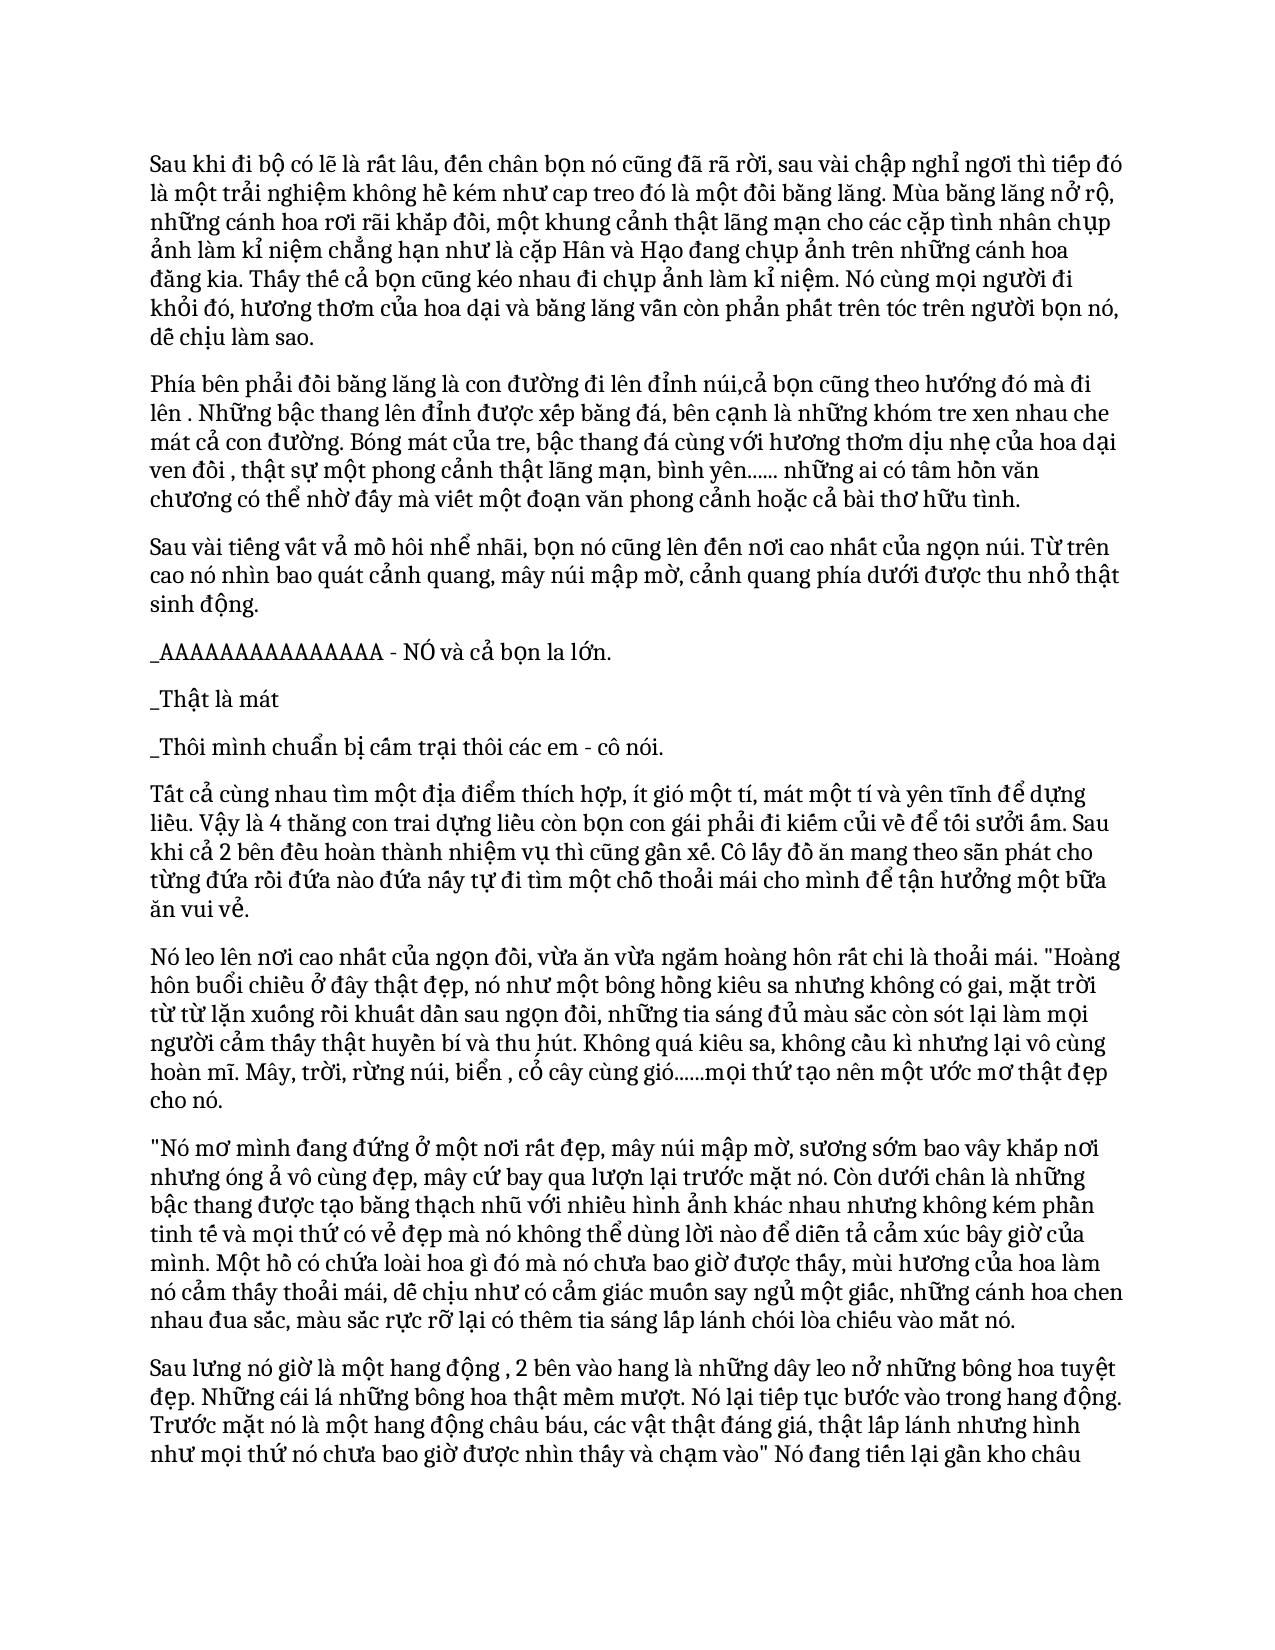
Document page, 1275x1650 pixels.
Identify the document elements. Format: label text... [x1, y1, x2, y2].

text Tất cả cùng nhau tìm một địa điểm thích hợp, ít gió một tí, mát một tí và yên tĩnh để dựng liều. Vậy là 4 thằng con trai dựng liều còn bọn con gái phải đi kiếm củi về để tối sưởi ấm. Sau khi cả 2 bên đều hoàn thành nhiệm vụ thì cũng gần xế. Cô lấy đồ ăn mang theo sẵn phát cho từng đứa rồi đứa nào đứa nấy tự đi tìm một chỗ thoải mái cho mình để tận hưởng một bữa ăn vui vẻ. [150, 780, 1125, 924]
text "Nó mơ mình đang đứng ở một nơi rất đẹp, mây núi mập mờ, sương sớm bao vây khắp nơi nhưng óng ả vô cùng đẹp, mây cứ bay qua lượn lại trước mặt nó. Còn dưới chân là những bậc thang được tạo bằng thạch nhũ với nhiều hình ảnh khác nhau nhưng không kém phần tinh tế và mọi thứ có vẻ đẹp mà nó không thể dùng lời nào để diễn tả cảm xúc bây giờ của mình. Một hồ có chứa loài hoa gì đó mà nó chưa bao giờ được thấy, mùi hương của hoa làm nó cảm thấy thoải mái, dễ chịu như có cảm giác muốn say ngủ một giấc, những cánh hoa chen nhau đua sắc, màu sắc rực rỡ lại có thêm tia sáng lấp lánh chói lòa chiếu vào mắt nó. [150, 1134, 1125, 1335]
text _Thật là mát [150, 685, 1125, 714]
text Sau vài tiếng vất vả mồ hôi nhể nhãi, bọn nó cũng lên đến nơi cao nhất của ngọn núi. Từ trên cao nó nhìn bao quát cảnh quang, mây núi mập mờ, cảnh quang phía dưới được thu nhỏ thật sinh động. [150, 532, 1125, 619]
text Nó leo lên nơi cao nhất của ngọn đồi, vừa ăn vừa ngắm hoàng hôn rất chi là thoải mái. "Hoàng hôn buổi chiều ở đây thật đẹp, nó như một bông hồng kiêu sa nhưng không có gai, mặt trời từ từ lặn xuống rồi khuất dần sau ngọn đồi, những tia sáng đủ màu sắc còn sót lại làm mọi người cảm thấy thật huyền bí và thu hút. Không quá kiêu sa, không cầu kì nhưng lại vô cùng hoàn mĩ. Mây, trời, rừng núi, biển , cỏ́ cây cùng gió......mọi thứ tạo nên một ước mơ thật đẹp cho nó. [150, 942, 1125, 1115]
text Sau khi đi bộ có lẽ là rất lâu, đến chân bọn nó cũng đã rã rời, sau vài chập nghỉ ngơi thì tiếp đó là một trải nghiệm không hề kém như cap treo đó là một đồi bằng lăng. Mùa bằng lăng nở rộ, những cánh hoa rơi rãi khắp đồi, một khung cảnh thật lãng mạn cho các cặp tình nhân chụp ảnh làm kỉ niệm chẳng hạn như là cặp Hân và Hạo đang chụp ảnh trên những cánh hoa đằng kia. Thấy thế cả bọn cũng kéo nhau đi chụp ảnh làm kỉ niệm. Nó cùng mọi người đi khỏi đó, hương thơm của hoa dại và bằng lăng vẫn còn phản phất trên tóc trên người bọn nó, dễ chịu làm sao. [150, 150, 1125, 351]
text _AAAAAAAAAAAAAAA - NÓ và cả bọn la lớn. [150, 637, 1125, 666]
text _Thôi mình chuẩn bị cấm trại thôi các em - cô nói. [150, 732, 1125, 761]
text Phía bên phải đồi bằng lăng là con đường đi lên đỉnh núi,cả bọn cũng theo hướng đó mà đi lên . Những bậc thang lên đỉnh được xếp bằng đá, bên cạnh là những khóm tre xen nhau che mát cả con đường. Bóng mát của tre, bậc thang đá cùng với hương thơm dịu nhẹ của hoa dại ven đồi , thật sự một phong cảnh thật lãng mạn, bình yên...... những ai có tâm hồn văn chương có thể nhờ đấy mà viết một đoạn văn phong cảnh hoặc cả bài thơ hữu tình. [150, 370, 1125, 514]
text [150, 1354, 1125, 1469]
